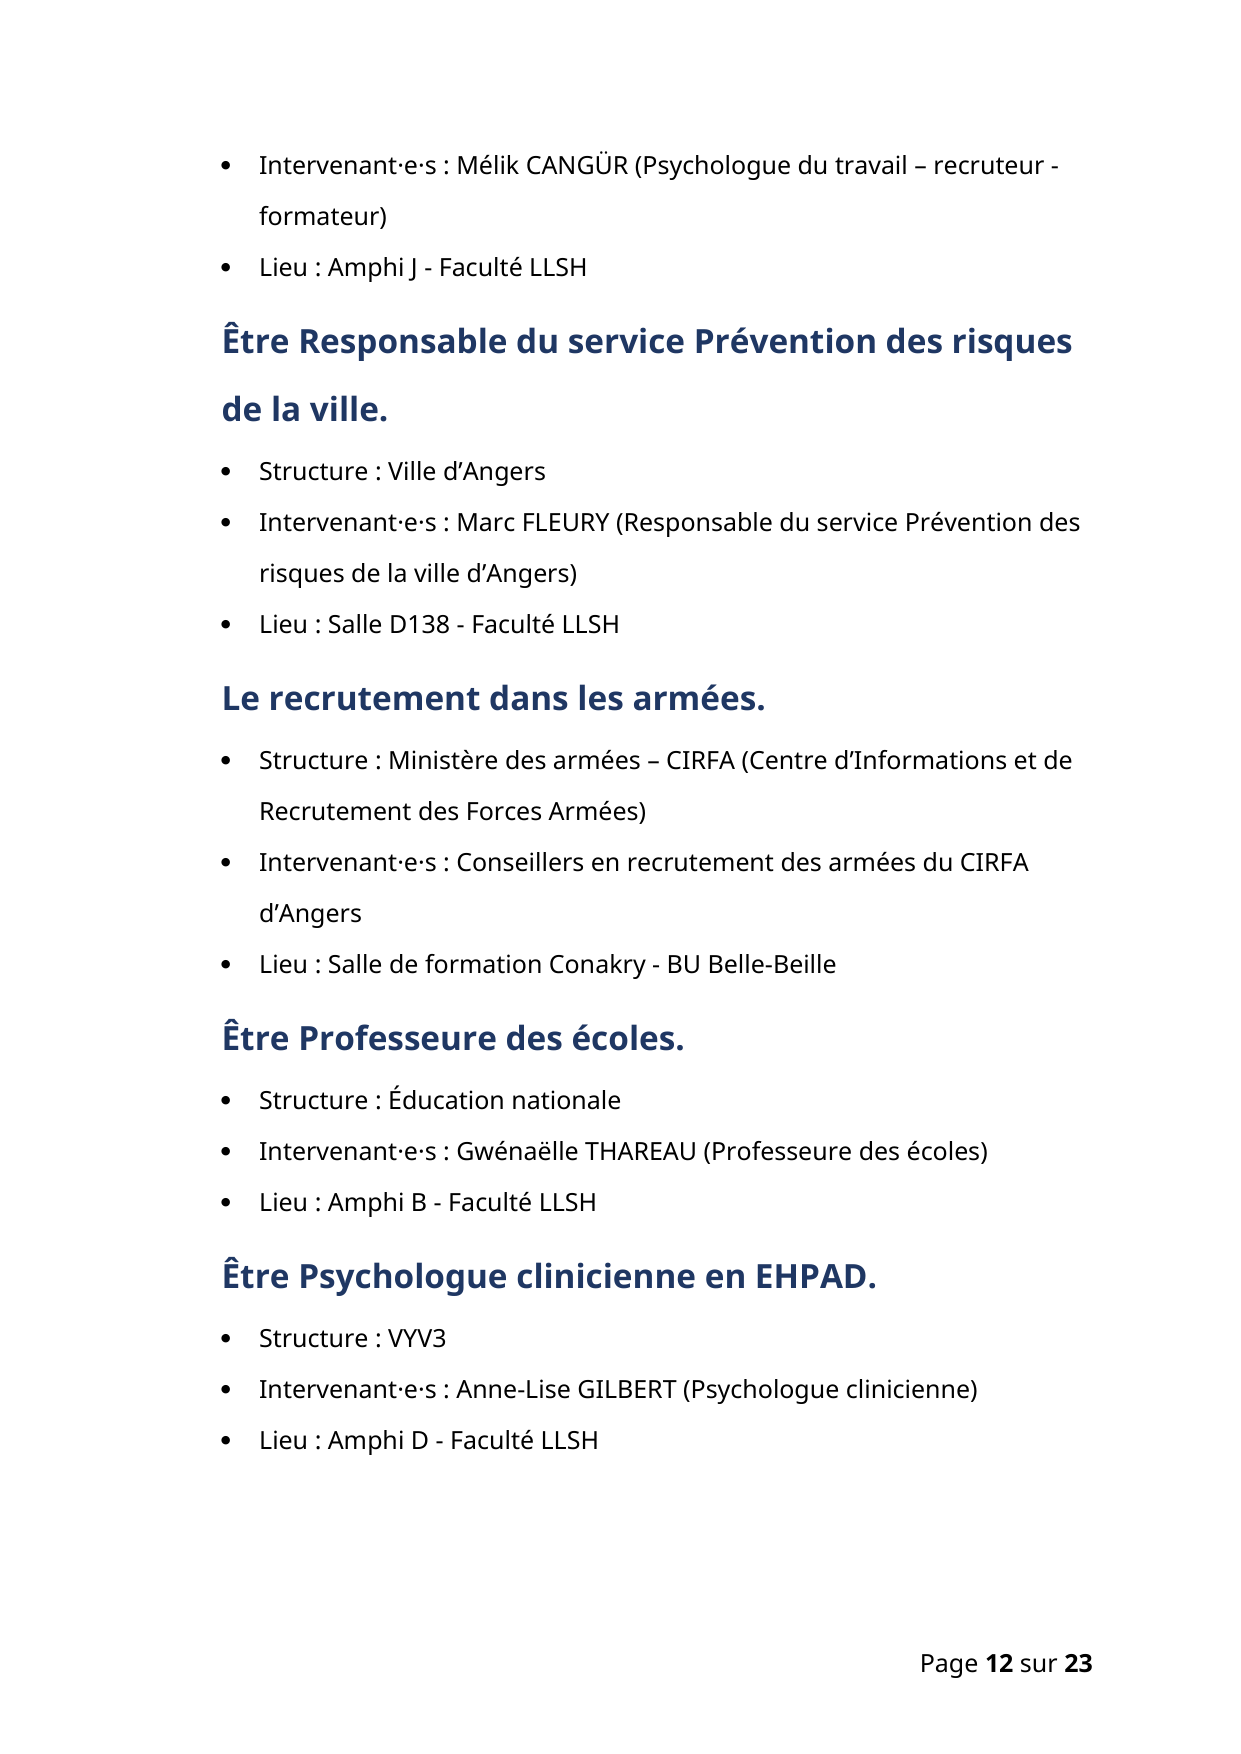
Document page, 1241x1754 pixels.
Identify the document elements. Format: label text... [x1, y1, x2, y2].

list Intervenant⸱e⸱s : Marc FLEURY (Responsable du service Prévention des risques de la ville d’Angers) [221, 505, 1093, 590]
list Structure : Ville d’Angers [221, 454, 1093, 488]
list Lieu : Salle de formation Conakry - BU Belle-Beille [221, 947, 1093, 981]
list Lieu : Amphi D - Faculté LLSH [221, 1423, 1093, 1457]
list Structure : Ministère des armées – CIRFA (Centre d’Informations et de Recrutement des Forces Armées) [221, 743, 1093, 828]
list Intervenant⸱e⸱s : Mélik CANGÜR (Psychologue du travail – recruteur - formateur) [221, 148, 1093, 233]
list Intervenant⸱e⸱s : Conseillers en recrutement des armées du CIRFA d’Angers [221, 845, 1093, 930]
subtitle Le recrutement dans les armées. [221, 674, 1093, 720]
subtitle Être Psychologue clinicienne en EHPAD. [221, 1252, 1093, 1298]
subtitle Être Responsable du service Prévention des risques de la ville. [221, 317, 1093, 431]
list Structure : VYV3 [221, 1321, 1093, 1354]
list Lieu : Amphi B - Faculté LLSH [221, 1185, 1093, 1219]
list Lieu : Salle D138 - Faculté LLSH [221, 607, 1093, 641]
list Intervenant⸱e⸱s : Anne-Lise GILBERT (Psychologue clinicienne) [221, 1372, 1093, 1406]
list Lieu : Amphi J - Faculté LLSH [221, 250, 1093, 284]
list Structure : Éducation nationale [221, 1083, 1093, 1117]
subtitle Être Professeure des écoles. [221, 1014, 1093, 1060]
list Intervenant⸱e⸱s : Gwénaëlle THAREAU (Professeure des écoles) [221, 1134, 1093, 1168]
